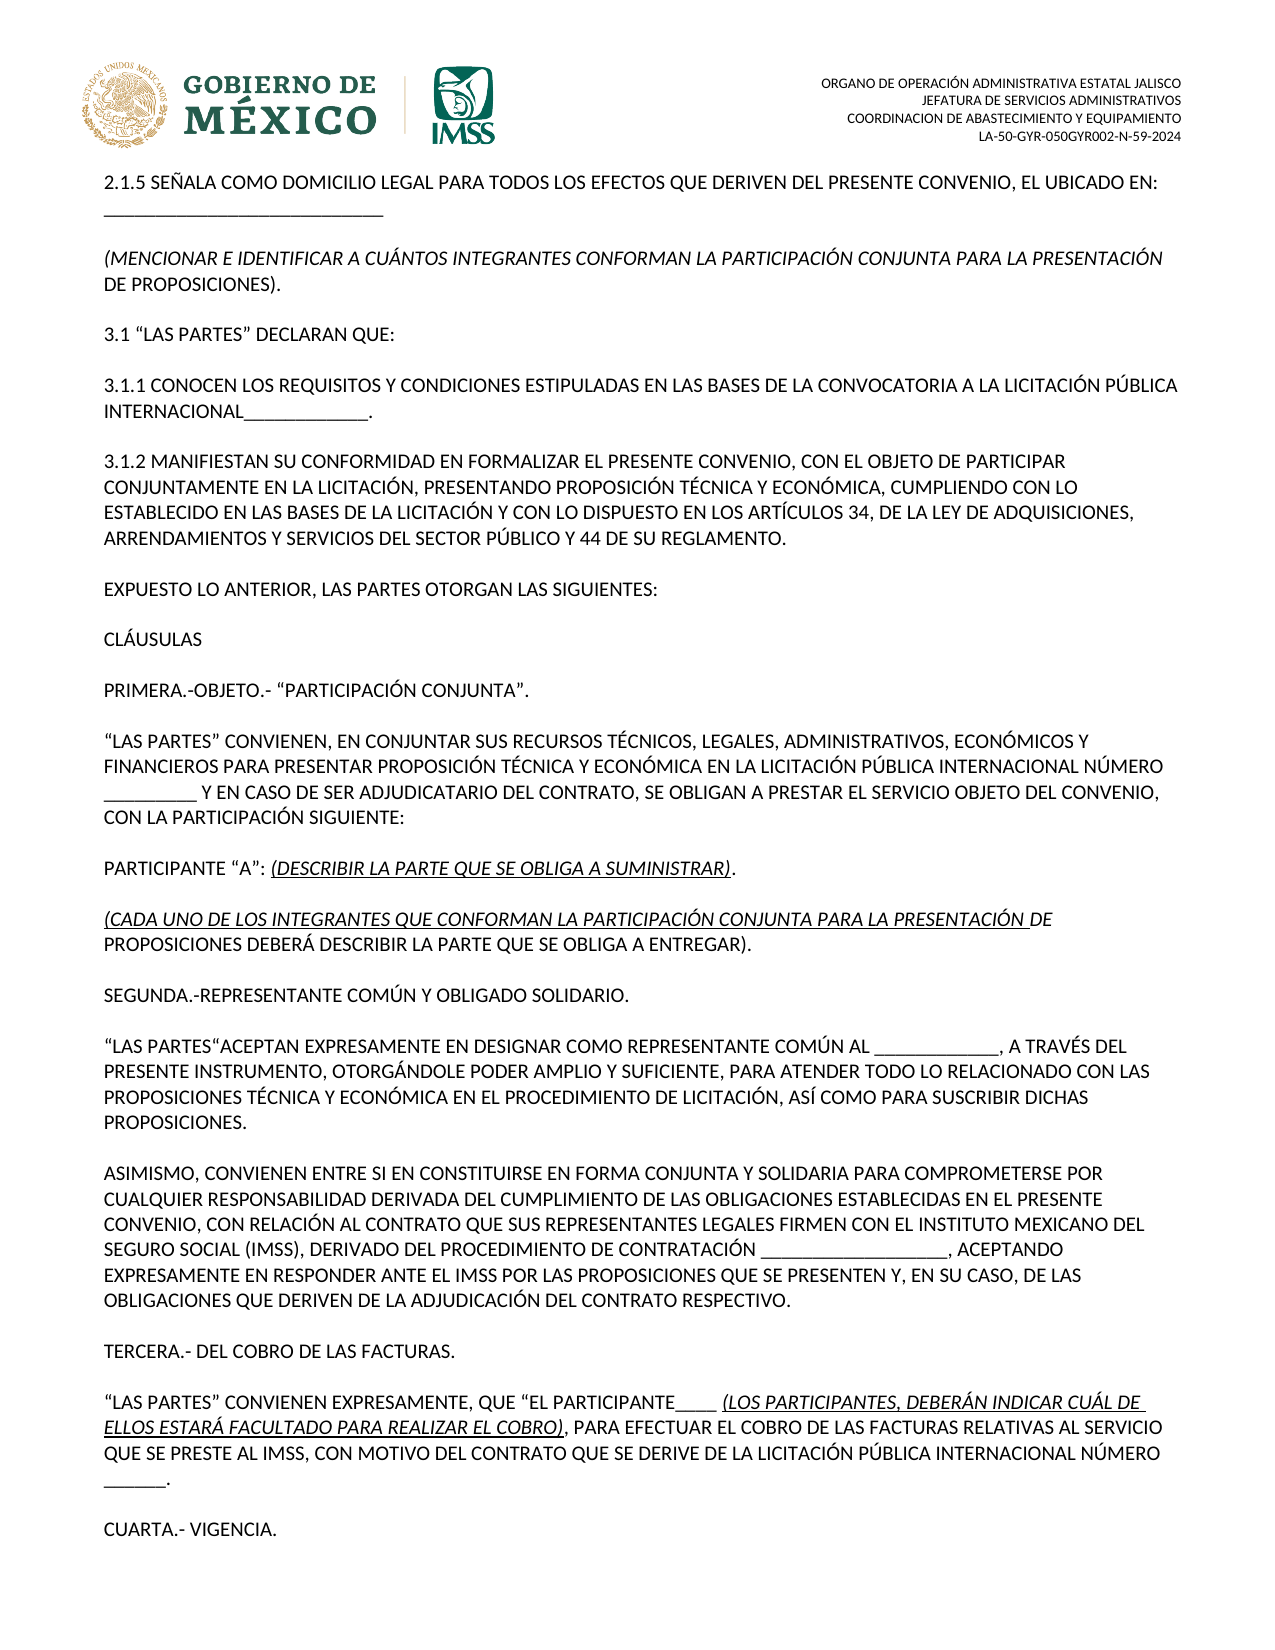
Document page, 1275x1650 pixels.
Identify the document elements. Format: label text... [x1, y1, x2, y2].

text 3.1 “LAS PARTES” DECLARAN QUE: [103, 322, 1181, 347]
picture [0, 0, 1137, 227]
text TERCERA.- DEL COBRO DE LAS FACTURAS. [103, 1338, 1181, 1364]
text 3.1.2 MANIFIESTAN SU CONFORMIDAD EN FORMALIZAR EL PRESENTE CONVENIO, CON EL OBJETO DE PARTICIPAR CONJUNTAMENTE EN LA LICITACIÓN, PRESENTANDO PROPOSICIÓN TÉCNICA Y ECONÓMICA, CUMPLIENDO CON LO ESTABLECIDO EN LAS BASES DE LA LICITACIÓN Y CON LO DISPUESTO EN LOS ARTÍCULOS 34, DE LA LEY DE ADQUISICIONES, ARRENDAMIENTOS Y SERVICIOS DEL SECTOR PÚBLICO Y 44 DE SU REGLAMENTO. [103, 449, 1181, 550]
text EXPUESTO LO ANTERIOR, LAS PARTES OTORGAN LAS SIGUIENTES: [103, 576, 1181, 601]
text ASIMISMO, CONVIENEN ENTRE SI EN CONSTITUIRSE EN FORMA CONJUNTA Y SOLIDARIA PARA COMPROMETERSE POR CUALQUIER RESPONSABILIDAD DERIVADA DEL CUMPLIMIENTO DE LAS OBLIGACIONES ESTABLECIDAS EN EL PRESENTE CONVENIO, CON RELACIÓN AL CONTRATO QUE SUS REPRESENTANTES LEGALES FIRMEN CON EL INSTITUTO MEXICANO DEL SEGURO SOCIAL (IMSS), DERIVADO DEL PROCEDIMIENTO DE CONTRATACIÓN __________________, ACEPTANDO EXPRESAMENTE EN RESPONDER ANTE EL IMSS POR LAS PROPOSICIONES QUE SE PRESENTEN Y, EN SU CASO, DE LAS OBLIGACIONES QUE DERIVEN DE LA ADJUDICACIÓN DEL CONTRATO RESPECTIVO. [103, 1160, 1181, 1313]
text PARTICIPANTE “A”: (DESCRIBIR LA PARTE QUE SE OBLIGA A SUMINISTRAR). [103, 855, 1181, 881]
text PRIMERA.-OBJETO.- “PARTICIPACIÓN CONJUNTA”. [103, 677, 1181, 703]
text CLÁUSULAS [103, 627, 1181, 652]
text (MENCIONAR E IDENTIFICAR A CUÁNTOS INTEGRANTES CONFORMAN LA PARTICIPACIÓN CONJUNTA PARA LA PRESENTACIÓN DE PROPOSICIONES). [103, 245, 1181, 296]
text SEGUNDA.-REPRESENTANTE COMÚN Y OBLIGADO SOLIDARIO. [103, 982, 1181, 1008]
text “LAS PARTES“ACEPTAN EXPRESAMENTE EN DESIGNAR COMO REPRESENTANTE COMÚN AL ____________, A TRAVÉS DEL PRESENTE INSTRUMENTO, OTORGÁNDOLE PODER AMPLIO Y SUFICIENTE, PARA ATENDER TODO LO RELACIONADO CON LAS PROPOSICIONES TÉCNICA Y ECONÓMICA EN EL PROCEDIMIENTO DE LICITACIÓN, ASÍ COMO PARA SUSCRIBIR DICHAS PROPOSICIONES. [103, 1033, 1181, 1135]
text “LAS PARTES” CONVIENEN, EN CONJUNTAR SUS RECURSOS TÉCNICOS, LEGALES, ADMINISTRATIVOS, ECONÓMICOS Y FINANCIEROS PARA PRESENTAR PROPOSICIÓN TÉCNICA Y ECONÓMICA EN LA LICITACIÓN PÚBLICA INTERNACIONAL NÚMERO _________ Y EN CASO DE SER ADJUDICATARIO DEL CONTRATO, SE OBLIGAN A PRESTAR EL SERVICIO OBJETO DEL CONVENIO, CON LA PARTICIPACIÓN SIGUIENTE: [103, 728, 1181, 830]
text 3.1.1 CONOCEN LOS REQUISITOS Y CONDICIONES ESTIPULADAS EN LAS BASES DE LA CONVOCATORIA A LA LICITACIÓN PÚBLICA INTERNACIONAL____________. [103, 372, 1181, 423]
text “LAS PARTES” CONVIENEN EXPRESAMENTE, QUE “EL PARTICIPANTE____ (LOS PARTICIPANTES, DEBERÁN INDICAR CUÁL DE ELLOS ESTARÁ FACULTADO PARA REALIZAR EL COBRO), PARA EFECTUAR EL COBRO DE LAS FACTURAS RELATIVAS AL SERVICIO QUE SE PRESTE AL IMSS, CON MOTIVO DEL CONTRATO QUE SE DERIVE DE LA LICITACIÓN PÚBLICA INTERNACIONAL NÚMERO ______. [103, 1389, 1181, 1491]
text CUARTA.- VIGENCIA. [103, 1516, 1181, 1542]
text (CADA UNO DE LOS INTEGRANTES QUE CONFORMAN LA PARTICIPACIÓN CONJUNTA PARA LA PRESENTACIÓN DE PROPOSICIONES DEBERÁ DESCRIBIR LA PARTE QUE SE OBLIGA A ENTREGAR). [103, 906, 1181, 957]
text 2.1.5 SEÑALA COMO DOMICILIO LEGAL PARA TODOS LOS EFECTOS QUE DERIVEN DEL PRESENTE CONVENIO, EL UBICADO EN: ___________________________ [103, 169, 1181, 220]
